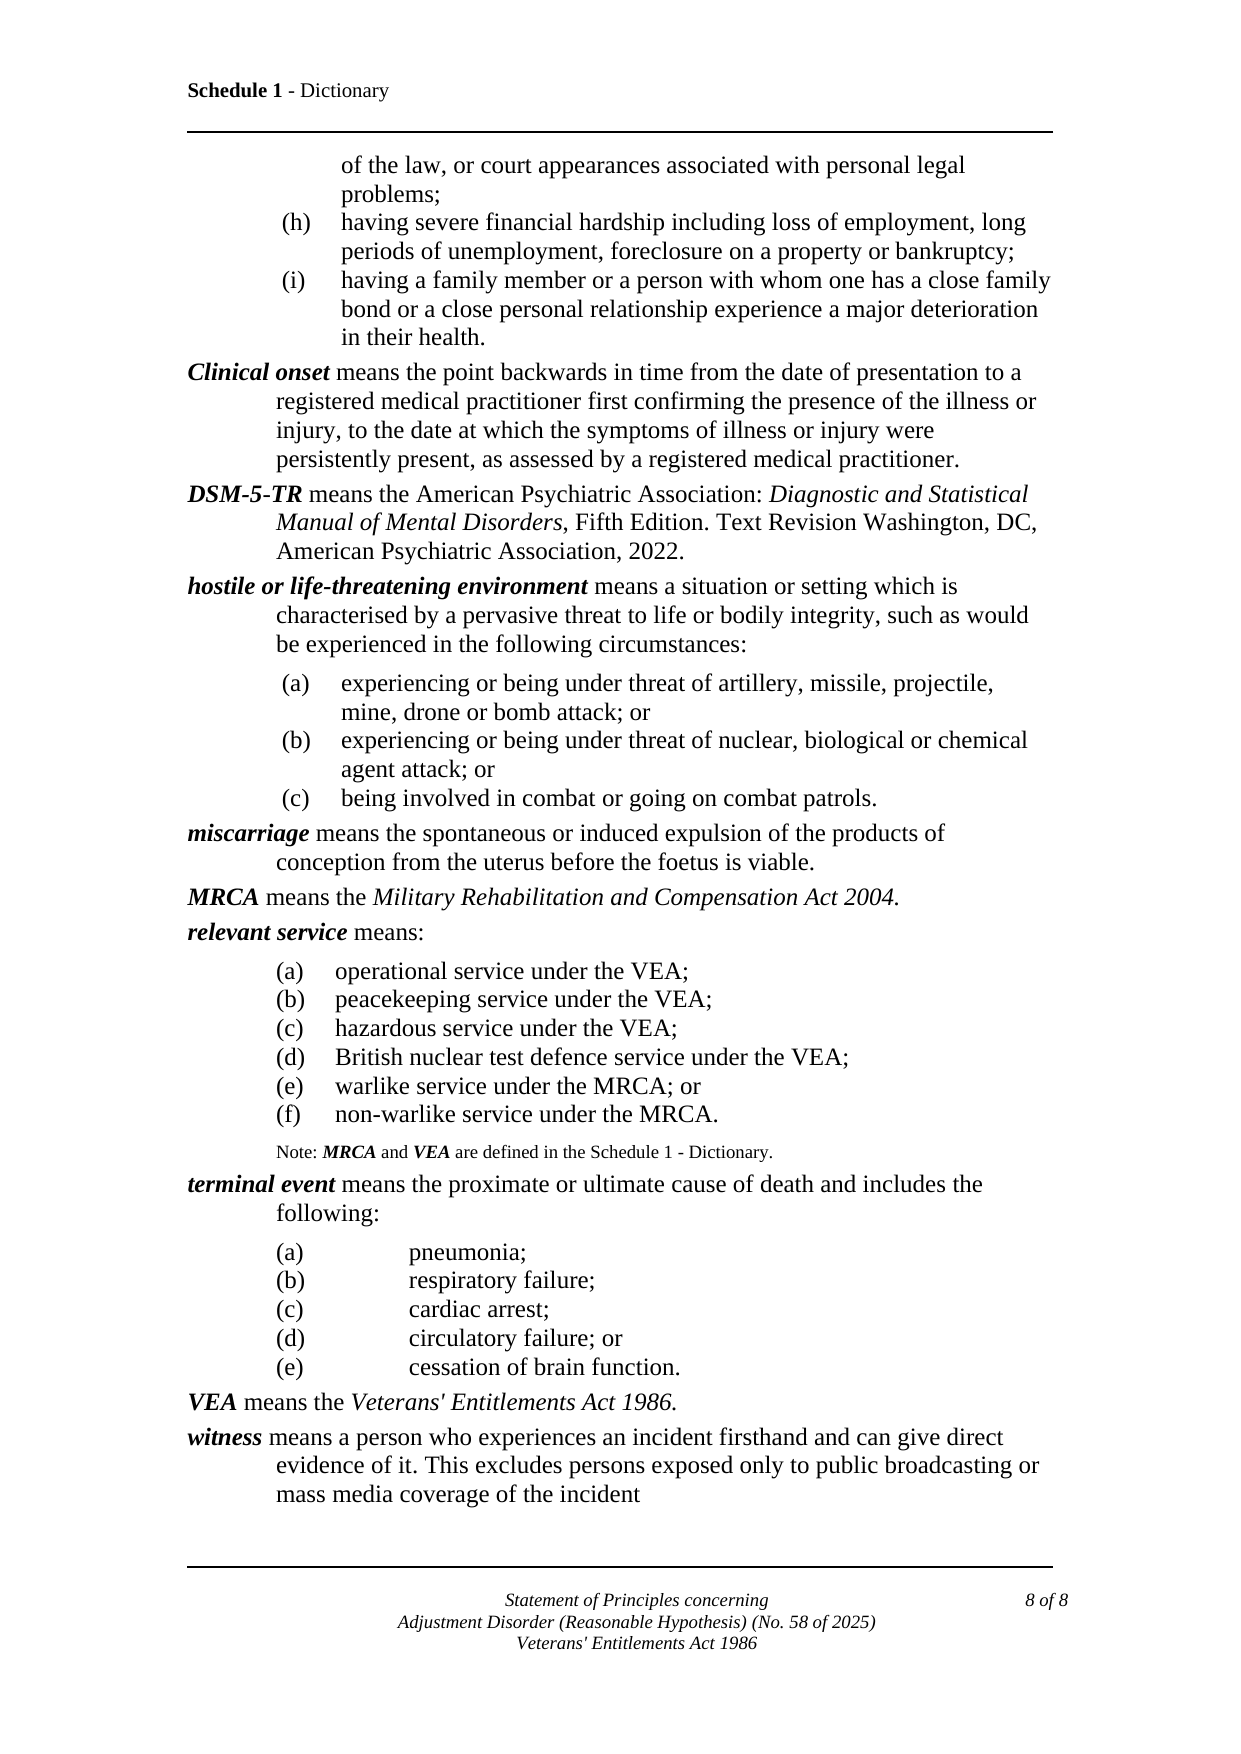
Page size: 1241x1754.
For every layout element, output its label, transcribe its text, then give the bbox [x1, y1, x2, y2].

text terminal event means the proximate or ultimate cause of death and includes the following: [181, 1169, 1053, 1226]
text circulatory failure; or [276, 1323, 1053, 1352]
text experiencing or being under threat of nuclear, biological or chemical agent attack; or [282, 725, 1053, 783]
text having severe financial hardship including loss of employment, long periods of unemployment, foreclosure on a property or bankruptcy; [282, 207, 1053, 265]
text experiencing or being under threat of artillery, missile, projectile, mine, drone or bomb attack; or [282, 668, 1053, 725]
text VEA means the Veterans' Entitlements Act 1986. [181, 1387, 1053, 1416]
text MRCA means the Military Rehabilitation and Compensation Act 2004. [181, 882, 1053, 910]
text hostile or life-threatening environment means a situation or setting which is characterised by a pervasive threat to life or bodily integrity, such as would be experienced in the following circumstances: [181, 571, 1053, 657]
text respiratory failure; [276, 1266, 1053, 1294]
text relevant service means: [181, 917, 1053, 945]
text having a family member or a person with whom one has a close family bond or a close personal relationship experience a major deterioration in their health. [282, 265, 1053, 351]
text witness means a person who experiences an incident firsthand and can give direct evidence of it. This excludes persons exposed only to public broadcasting or mass media coverage of the incident [181, 1422, 1053, 1508]
text warlike service under the MRCA; or [276, 1071, 1053, 1099]
text peacekeeping service under the VEA; [276, 984, 1053, 1013]
text hazardous service under the VEA; [276, 1013, 1053, 1042]
text cardiac arrest; [276, 1294, 1053, 1323]
text non-warlike service under the MRCA. [276, 1099, 1053, 1128]
text pneumonia; [276, 1237, 1053, 1266]
text Note: MRCA and VEA are defined in the Schedule 1 - Dictionary. [276, 1141, 1053, 1163]
text DSM-5-TR means the American Psychiatric Association: Diagnostic and Statistical Manual of Mental Disorders, Fifth Edition. Text Revision Washington, DC, American Psychiatric Association, 2022. [181, 479, 1053, 565]
text Clinical onset means the point backwards in time from the date of presentation to a registered medical practitioner first confirming the presence of the illness or injury, to the date at which the symptoms of illness or injury were persistently present, as assessed by a registered medical practitioner. [181, 357, 1053, 472]
text being involved in combat or going on combat patrols. [282, 783, 1053, 812]
text miscarriage means the spontaneous or induced expulsion of the products of conception from the uterus before the foetus is viable. [181, 818, 1053, 875]
text cessation of brain function. [276, 1352, 1053, 1381]
text operational service under the VEA; [276, 956, 1053, 984]
text British nuclear test defence service under the VEA; [276, 1042, 1053, 1071]
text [282, 150, 1053, 207]
